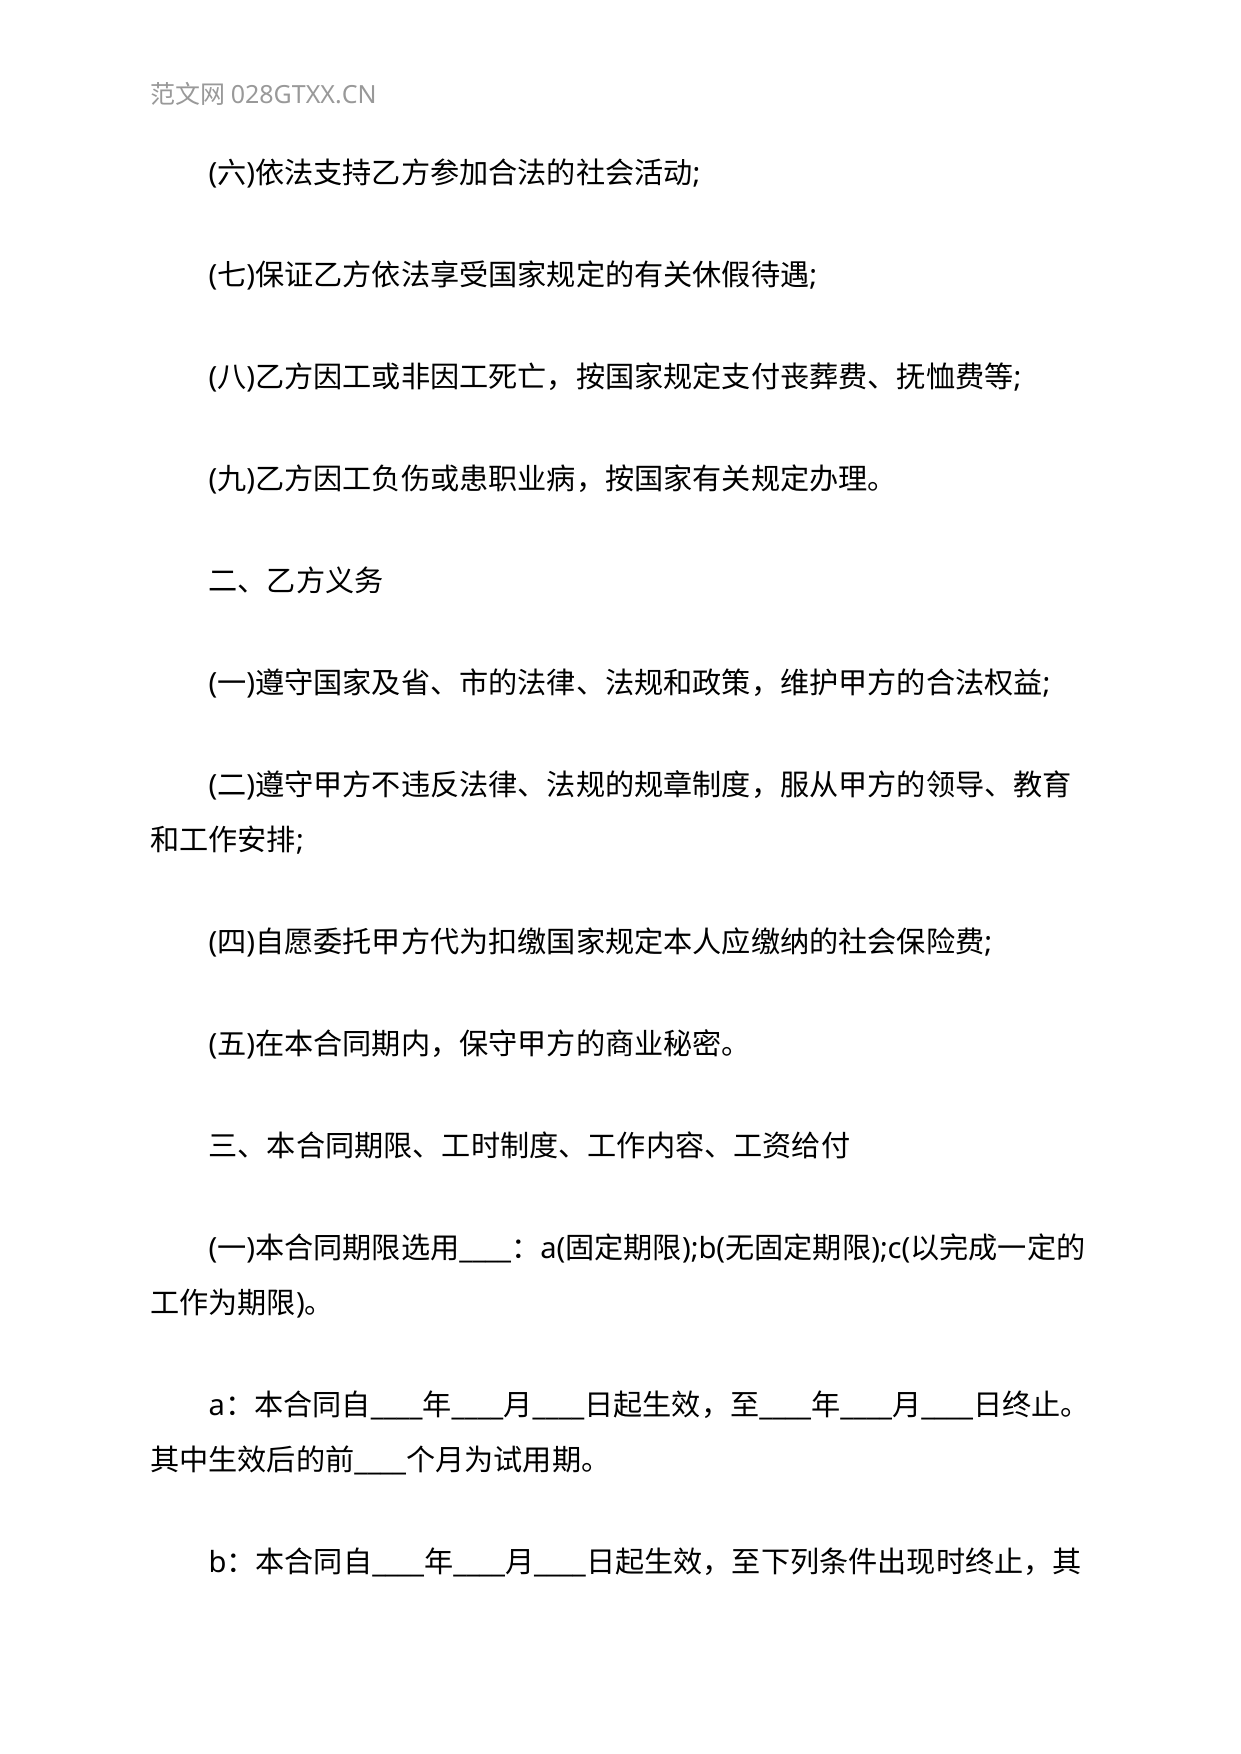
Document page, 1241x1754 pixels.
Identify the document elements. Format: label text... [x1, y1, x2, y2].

text (一)遵守国家及省、市的法律、法规和政策，维护甲方的合法权益; [150, 660, 1090, 702]
text (一)本合同期限选用____：a(固定期限);b(无固定期限);c(以完成一定的工作为期限)。 [150, 1224, 1090, 1322]
text 三、本合同期限、工时制度、工作内容、工资给付 [150, 1123, 1090, 1165]
text (二)遵守甲方不违反法律、法规的规章制度，服从甲方的领导、教育和工作安排; [150, 762, 1090, 859]
text 二、乙方义务 [150, 558, 1090, 600]
text a：本合同自____年____月____日起生效，至____年____月____日终止。其中生效后的前____个月为试用期。 [150, 1381, 1090, 1479]
text (八)乙方因工或非因工死亡，按国家规定支付丧葬费、抚恤费等; [150, 354, 1090, 396]
text (九)乙方因工负伤或患职业病，按国家有关规定办理。 [150, 456, 1090, 498]
text (四)自愿委托甲方代为扣缴国家规定本人应缴纳的社会保险费; [150, 919, 1090, 961]
text (七)保证乙方依法享受国家规定的有关休假待遇; [150, 252, 1090, 294]
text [150, 1538, 1090, 1581]
text (五)在本合同期内，保守甲方的商业秘密。 [150, 1021, 1090, 1063]
text (六)依法支持乙方参加合法的社会活动; [150, 150, 1090, 192]
